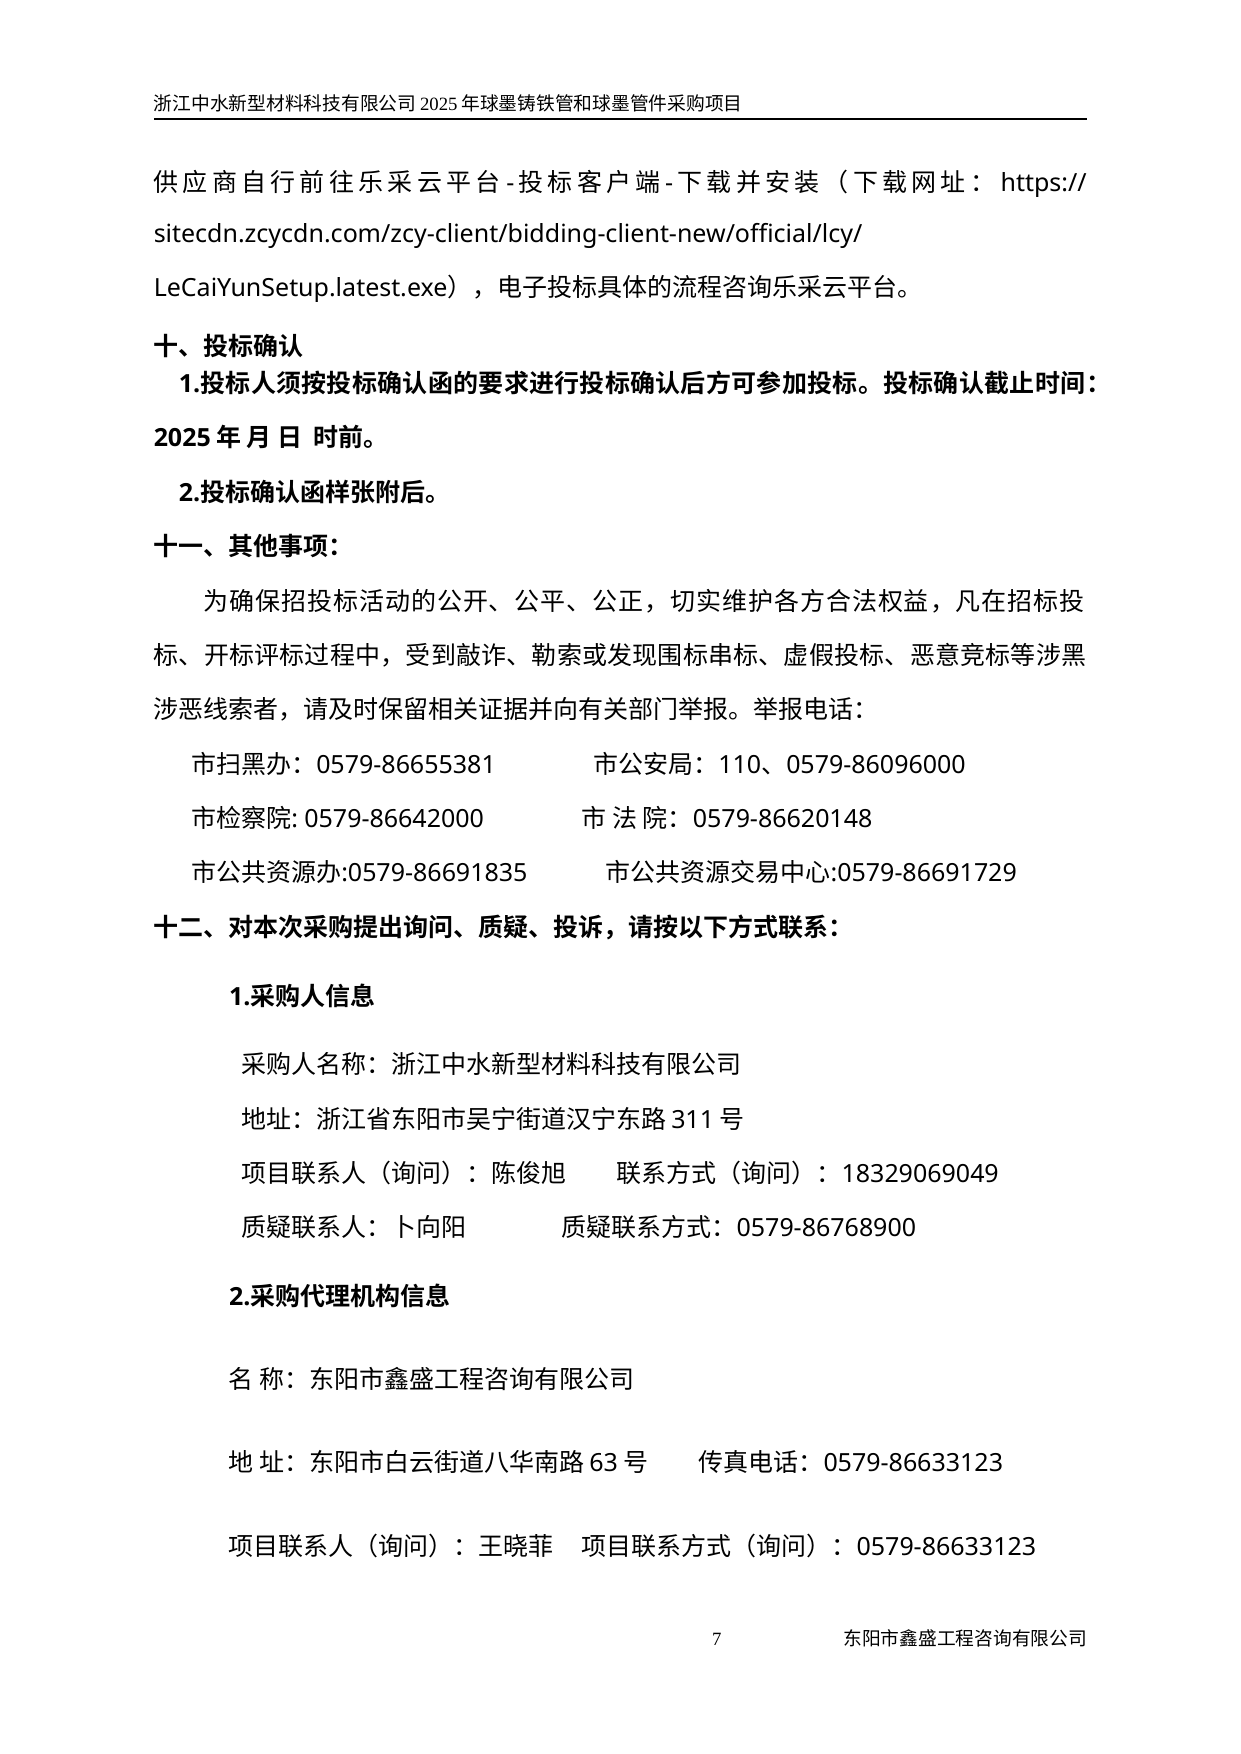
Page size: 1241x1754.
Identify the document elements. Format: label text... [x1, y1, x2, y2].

text 2.投标确认函样张附后。 [153, 472, 1087, 508]
text 十一、其他事项： [153, 527, 1087, 563]
text 十二、对本次采购提出询问、质疑、投诉，请按以下方式联系： [153, 907, 1087, 943]
text 项目联系人（询问）：王晓菲 项目联系方式（询问）：0579-86633123 [228, 1512, 1087, 1577]
text 地 址：东阳市白云街道八华南路63号 传真电话：0579-86633123 [153, 1428, 1087, 1493]
text 市检察院: 0579-86642000 市 法 院：0579-86620148 [153, 798, 1087, 835]
text 质疑联系人：卜向阳 质疑联系方式：0579-86768900 [228, 1208, 1087, 1244]
text 十、投标确认 [153, 322, 1087, 363]
text 2.采购代理机构信息 [153, 1262, 1087, 1327]
text 1.投标人须按投标确认函的要求进行投标确认后方可参加投标。投标确认截止时间：2025年 月 日 时前。 [153, 363, 1087, 454]
text 名 称：东阳市鑫盛工程咨询有限公司 [153, 1345, 1087, 1410]
text 采购人名称：浙江中水新型材料科技有限公司 [153, 1045, 1087, 1081]
text 市公共资源办:0579-86691835 市公共资源交易中心:0579-86691729 [153, 853, 1087, 889]
text 市扫黑办：0579-86655381 市公安局：110、0579-86096000 [153, 744, 1087, 780]
text 为确保招投标活动的公开、公平、公正，切实维护各方合法权益，凡在招标投标、开标评标过程中，受到敲诈、勒索或发现围标串标、虚假投标、恶意竞标等涉黑涉恶线索者，请及时保留相关证据并向有关部门举报。举报电话： [153, 581, 1087, 726]
text 项目联系人（询问）：陈俊旭 联系方式（询问）：18329069049 [228, 1153, 1087, 1190]
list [153, 162, 1087, 304]
text 1.采购人信息 [153, 962, 1087, 1027]
text 地址：浙江省东阳市吴宁街道汉宁东路311号 [153, 1099, 1087, 1135]
